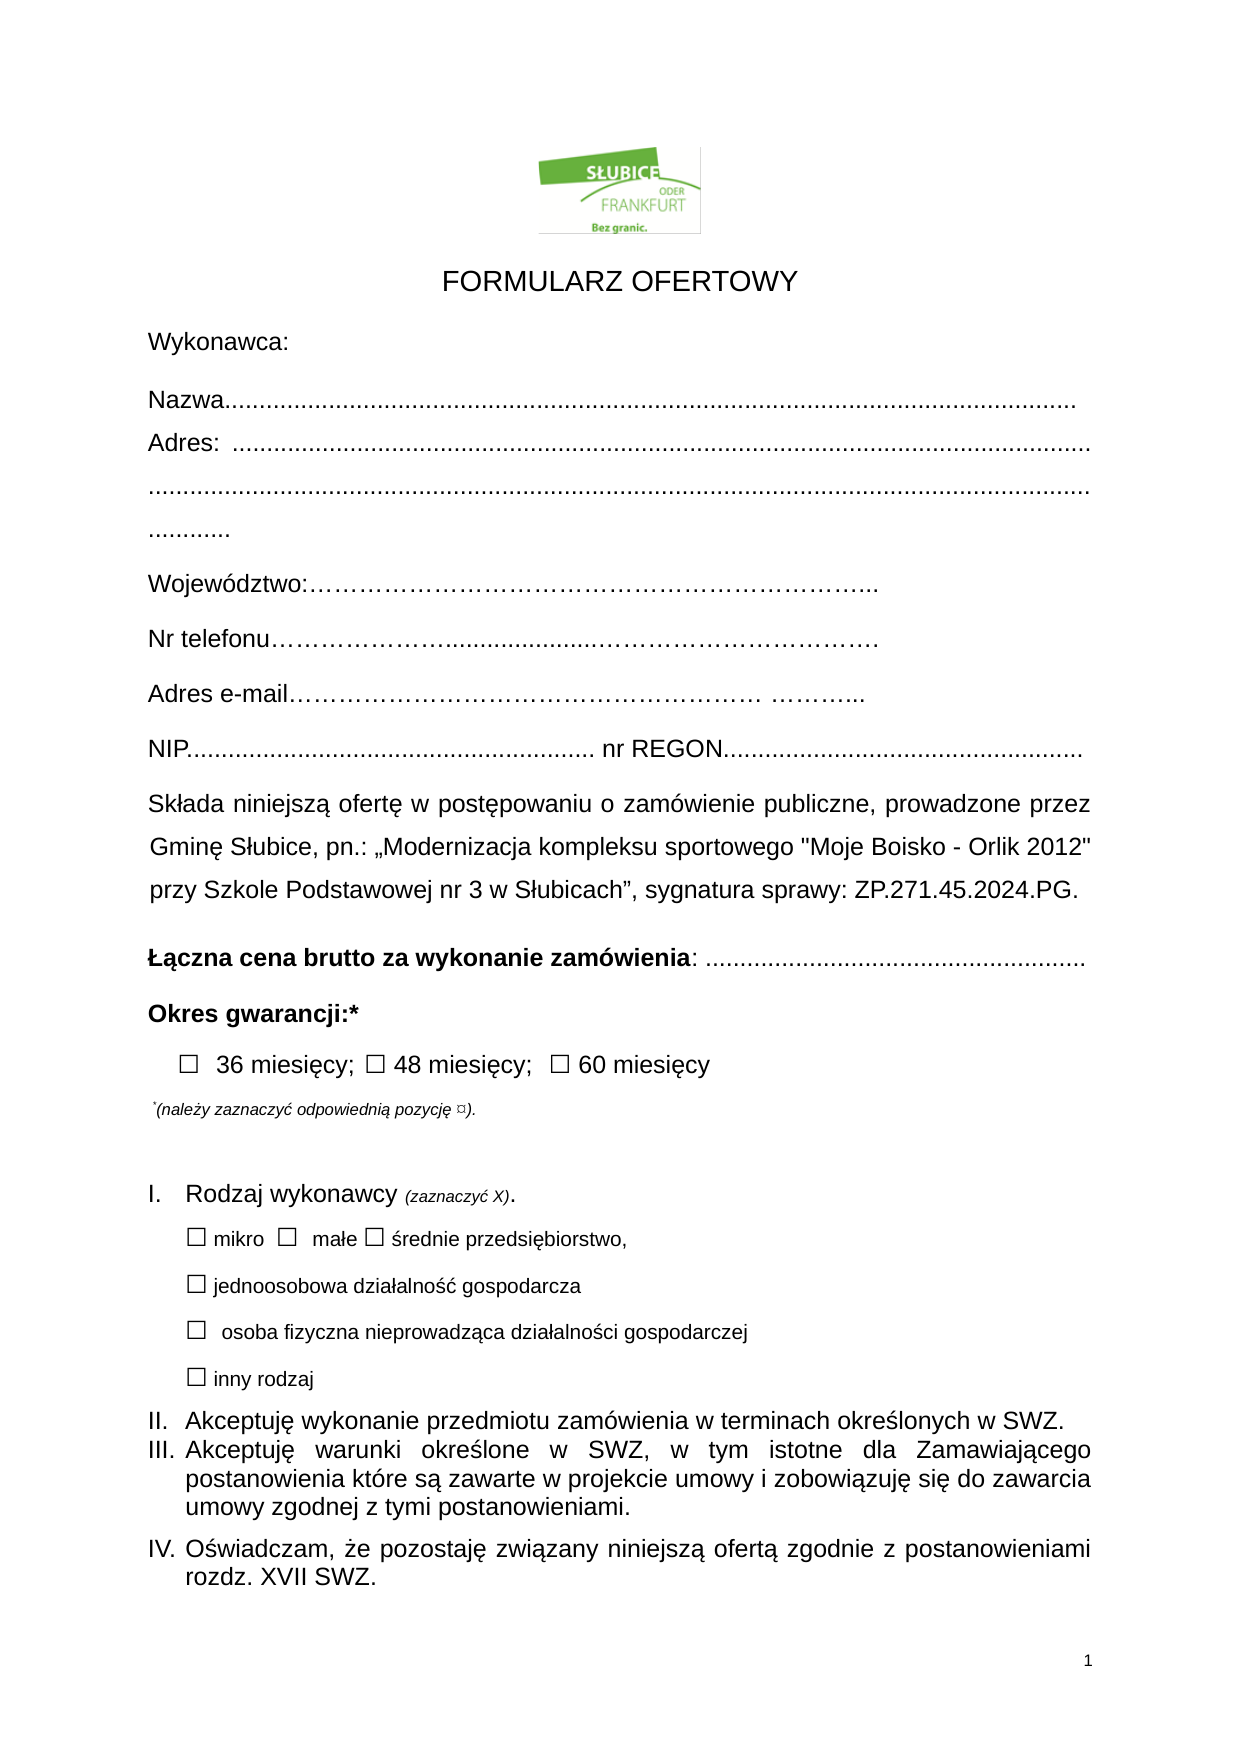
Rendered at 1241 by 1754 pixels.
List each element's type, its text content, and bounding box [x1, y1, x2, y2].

text *(należy zaznaczyć odpowiednią pozycję ). [148, 1100, 1093, 1119]
list Akceptuję warunki określone w SWZ, w tym istotne dla Zamawiającego postanowienia które są zawarte w projekcie umowy i zobowiązuję się do zawarcia umowy zgodnej z tymi postanowieniami. [148, 1435, 1093, 1521]
text inny rodzaj [185, 1359, 1093, 1394]
text NIP........................................................... nr REGON.................................................... [148, 734, 1093, 763]
text osoba fizyczna nieprowadząca działalności gospodarczej [185, 1313, 1093, 1347]
text Województwo:…………………………………………………………... [148, 569, 1093, 598]
text Nazwa........................................................................................................................... Adres: ................................................................................................................................................................................................................................................................................ [148, 385, 1093, 543]
text Nr telefonu…………………......................……………………………. [148, 624, 1093, 653]
subtitle FORMULARZ OFERTOWY [148, 264, 1093, 298]
text Adres e-mail………………………………………………… ………... [148, 679, 1093, 708]
text mikro małe średnie przedsiębiorstwo, [185, 1220, 1093, 1254]
list Akceptuję wykonanie przedmiotu zamówienia w terminach określonych w SWZ. [148, 1406, 1093, 1435]
text Okres gwarancji:* [148, 999, 1093, 1027]
text jednoosobowa działalność gospodarcza [185, 1266, 1093, 1301]
text Składa niniejszą ofertę w postępowaniu o zamówienie publiczne, prowadzone przez Gminę Słubice, pn.: „Modernizacja kompleksu sportowego "Moje Boisko - Orlik 2012" przy Szkole Podstawowej nr 3 w Słubicach”, sygnatura sprawy: ZP.271.45.2024.PG. [148, 789, 1093, 904]
text Łączna cena brutto za wykonanie zamówienia: ....................................................... [148, 943, 1093, 972]
text 36 miesięcy; 48 miesięcy; 60 miesięcy [177, 1042, 1093, 1081]
text Wykonawca: [148, 327, 1093, 356]
list Oświadczam, że pozostaję związany niniejszą ofertą zgodnie z postanowieniami rozdz. XVII SWZ. [148, 1534, 1093, 1591]
picture [538, 147, 702, 235]
list Rodzaj wykonawcy (zaznaczyć X). [148, 1179, 1093, 1207]
